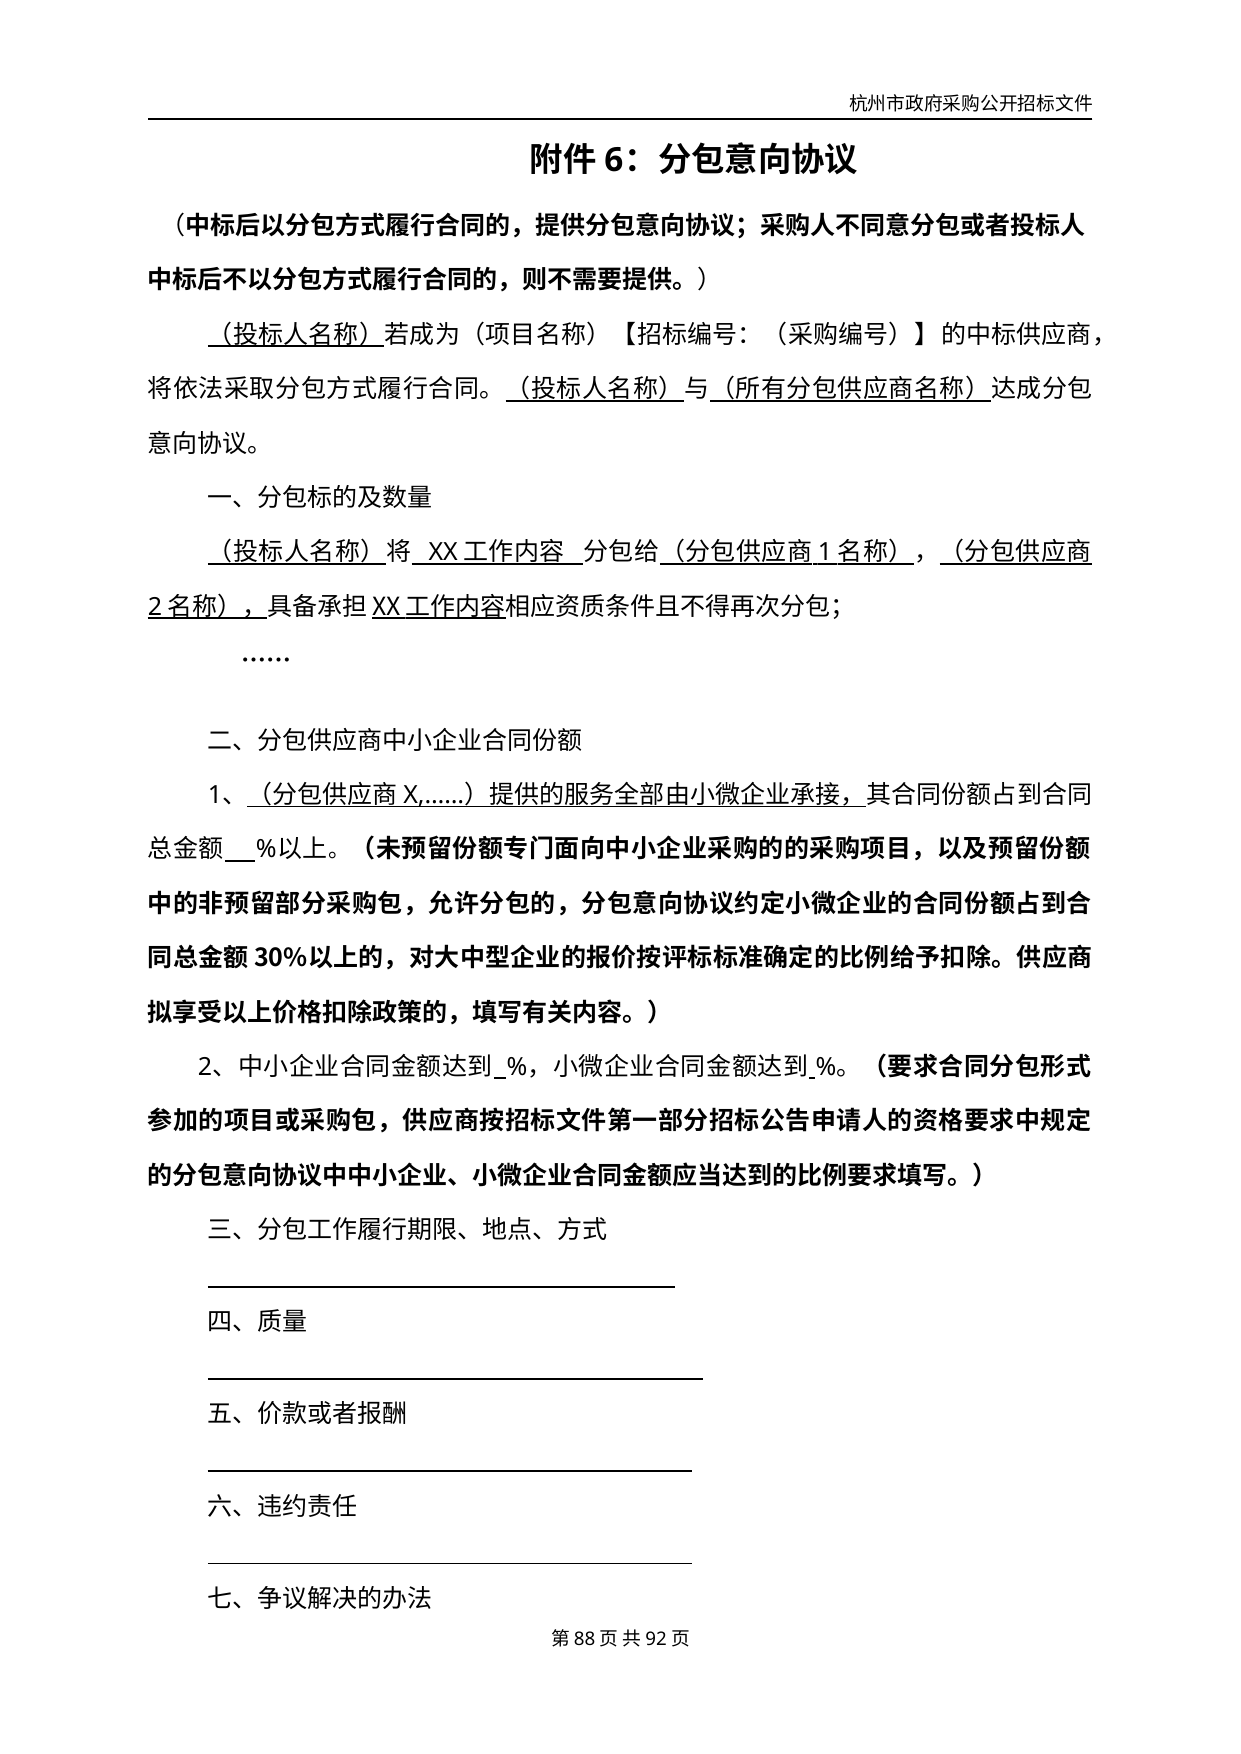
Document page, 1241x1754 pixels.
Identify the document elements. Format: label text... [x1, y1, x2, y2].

subtitle …… [217, 641, 1092, 677]
text 2、中小企业合同金额达到 %，小微企业合同金额达到 %。（要求合同分包形式参加的项目或采购包，供应商按招标文件第一部分招标公告申请人的资格要求中规定的分包意向协议中中小企业、小微企业合同金额应当达到的比例要求填写。） [148, 1046, 1092, 1191]
text （投标人名称）将 XX工作内容 分包给（分包供应商1名称），（分包供应商2名称），具备承担XX工作内容相应资质条件且不得再次分包； [148, 532, 1092, 622]
text （投标人名称）若成为（项目名称）【招标编号：（采购编号）】的中标供应商，将依法采取分包方式履行合同。（投标人名称）与（所有分包供应商名称）达成分包意向协议。 [148, 314, 1092, 459]
text 一、分包标的及数量 [148, 477, 1092, 514]
text 七、争议解决的办法 [148, 1578, 1092, 1614]
text 五、价款或者报酬 [148, 1394, 1092, 1430]
text 四、质量 [148, 1302, 1092, 1338]
text 二、分包供应商中小企业合同份额 [148, 720, 1092, 756]
text 六、违约责任 [207, 1486, 1092, 1522]
text 1、（分包供应商X,……）提供的服务全部由小微企业承接，其合同份额占到合同总金额 %以上。（未预留份额专门面向中小企业采购的的采购项目，以及预留份额中的非预留部分采购包，允许分包的，分包意向协议约定小微企业的合同份额占到合同总金额30%以上的，对大中型企业的报价按评标标准确定的比例给予扣除。供应商拟享受以上价格扣除政策的，填写有关内容。） [148, 774, 1092, 1028]
text 附件6：分包意向协议 [148, 133, 1092, 181]
text 三、分包工作履行期限、地点、方式 [148, 1209, 1092, 1246]
text （中标后以分包方式履行合同的，提供分包意向协议；采购人不同意分包或者投标人中标后不以分包方式履行合同的，则不需要提供。） [148, 206, 1092, 296]
